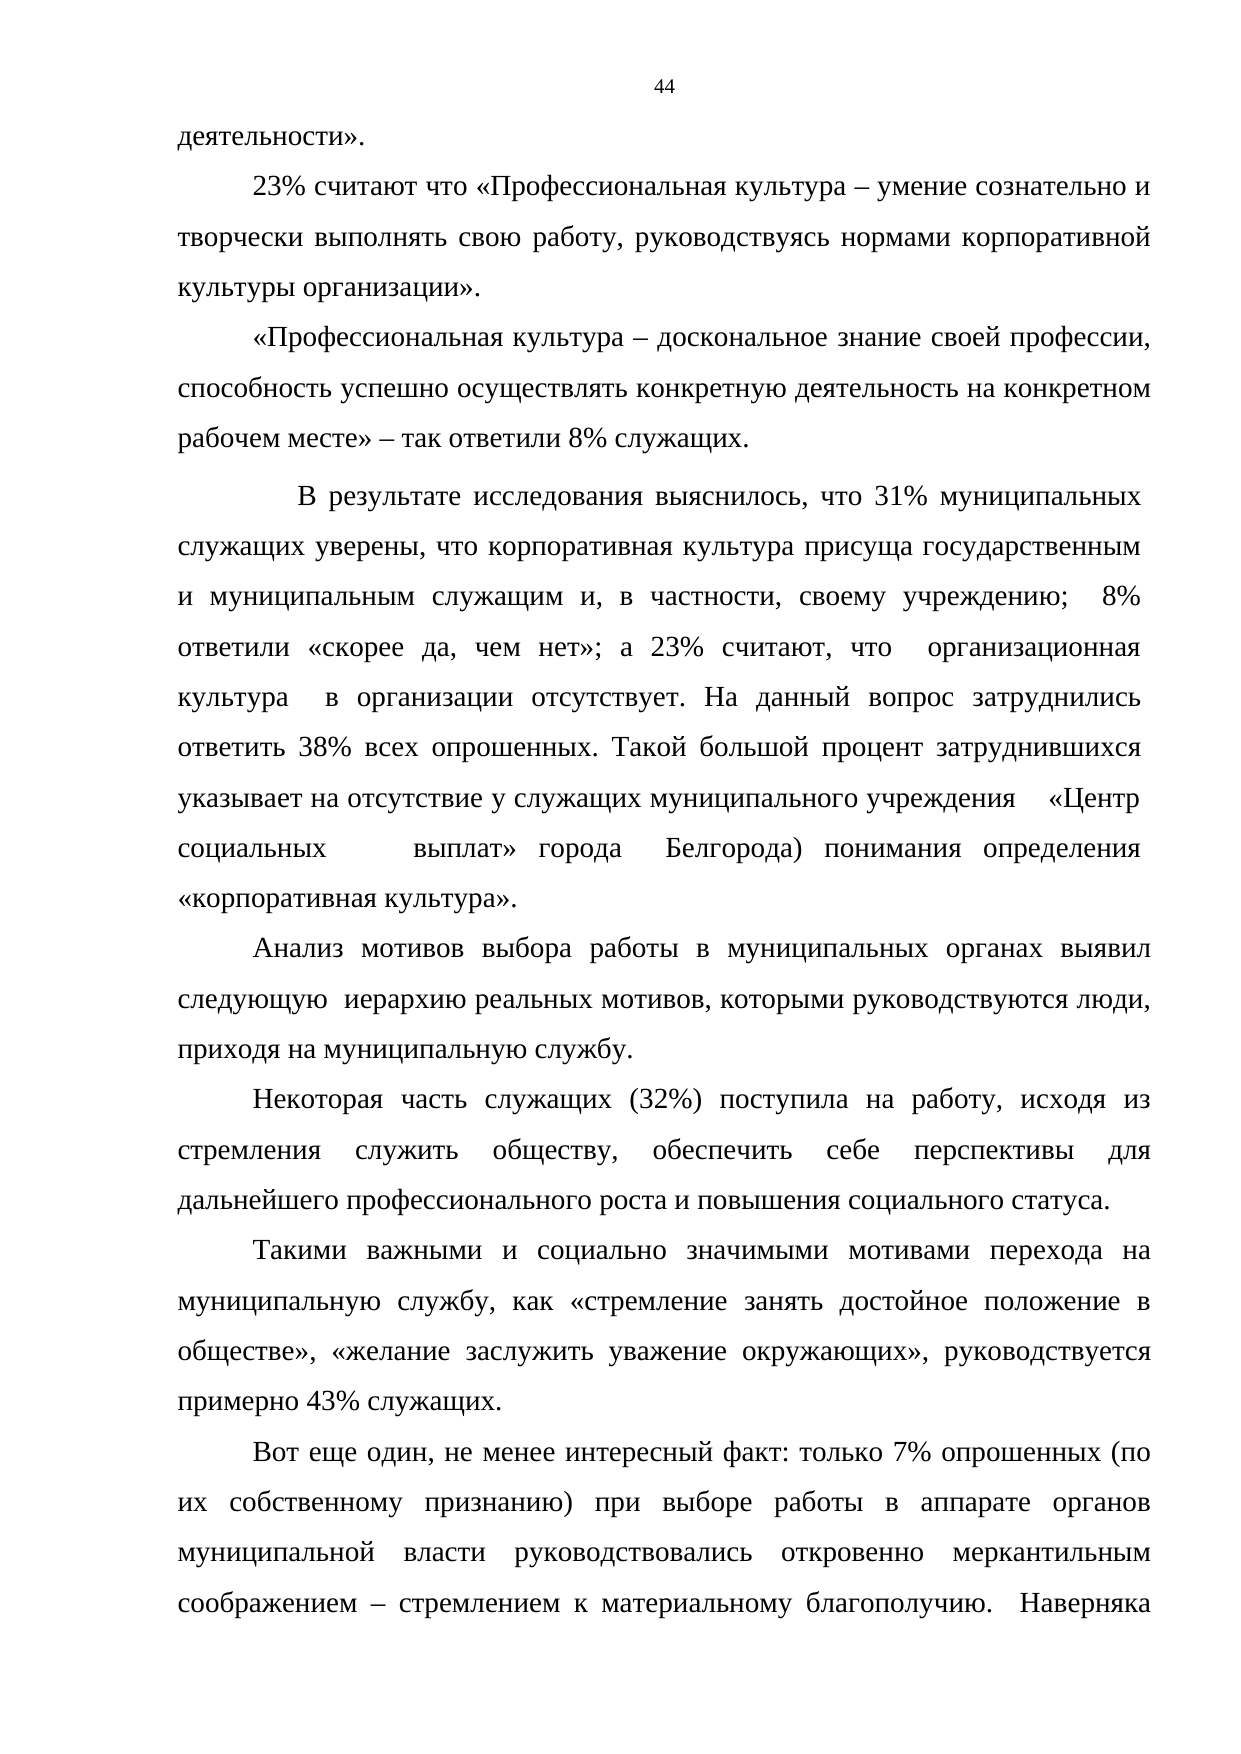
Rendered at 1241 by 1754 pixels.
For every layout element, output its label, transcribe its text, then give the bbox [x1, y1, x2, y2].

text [177, 118, 1152, 152]
text «Профессиональная культура – доскональное знание своей профессии, способность успешно осуществлять конкретную деятельность на конкретном рабочем месте» – так ответили 8% служащих. [177, 319, 1152, 453]
subtitle В результате исследования выяснилось, что 31% муниципальных служащих уверены, что корпоративная культура присуща государственным и муниципальным служащим и, в частности, своему учреждению; 8% ответили «скорее да, чем нет»; а 23% считают, что организационная культура в организации отсутствует. На данный вопрос затруднились ответить 38% всех опрошенных. Такой большой процент затруднившихся указывает на отсутствие у служащих муниципального учреждения «Центр социальных выплат» города Белгорода) понимания определения «корпоративная культура». [177, 478, 1142, 914]
text 23% считают что «Профессиональная культура – умение сознательно и творчески выполнять свою работу, руководствуясь нормами корпоративной культуры организации». [177, 168, 1152, 303]
text Анализ мотивов выбора работы в муниципальных органах выявил следующую иерархию реальных мотивов, которыми руководствуются люди, приходя на муниципальную службу. [177, 931, 1152, 1065]
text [177, 1434, 1152, 1618]
text Некоторая часть служащих (32%) поступила на работу, исходя из стремления служить обществу, обеспечить себе перспективы для дальнейшего профессионального роста и повышения социального статуса. [177, 1082, 1152, 1216]
text Такими важными и социально значимыми мотивами перехода на муниципальную службу, как «стремление занять достойное положение в обществе», «желание заслужить уважение окружающих», руководствуется примерно 43% служащих. [177, 1232, 1152, 1417]
